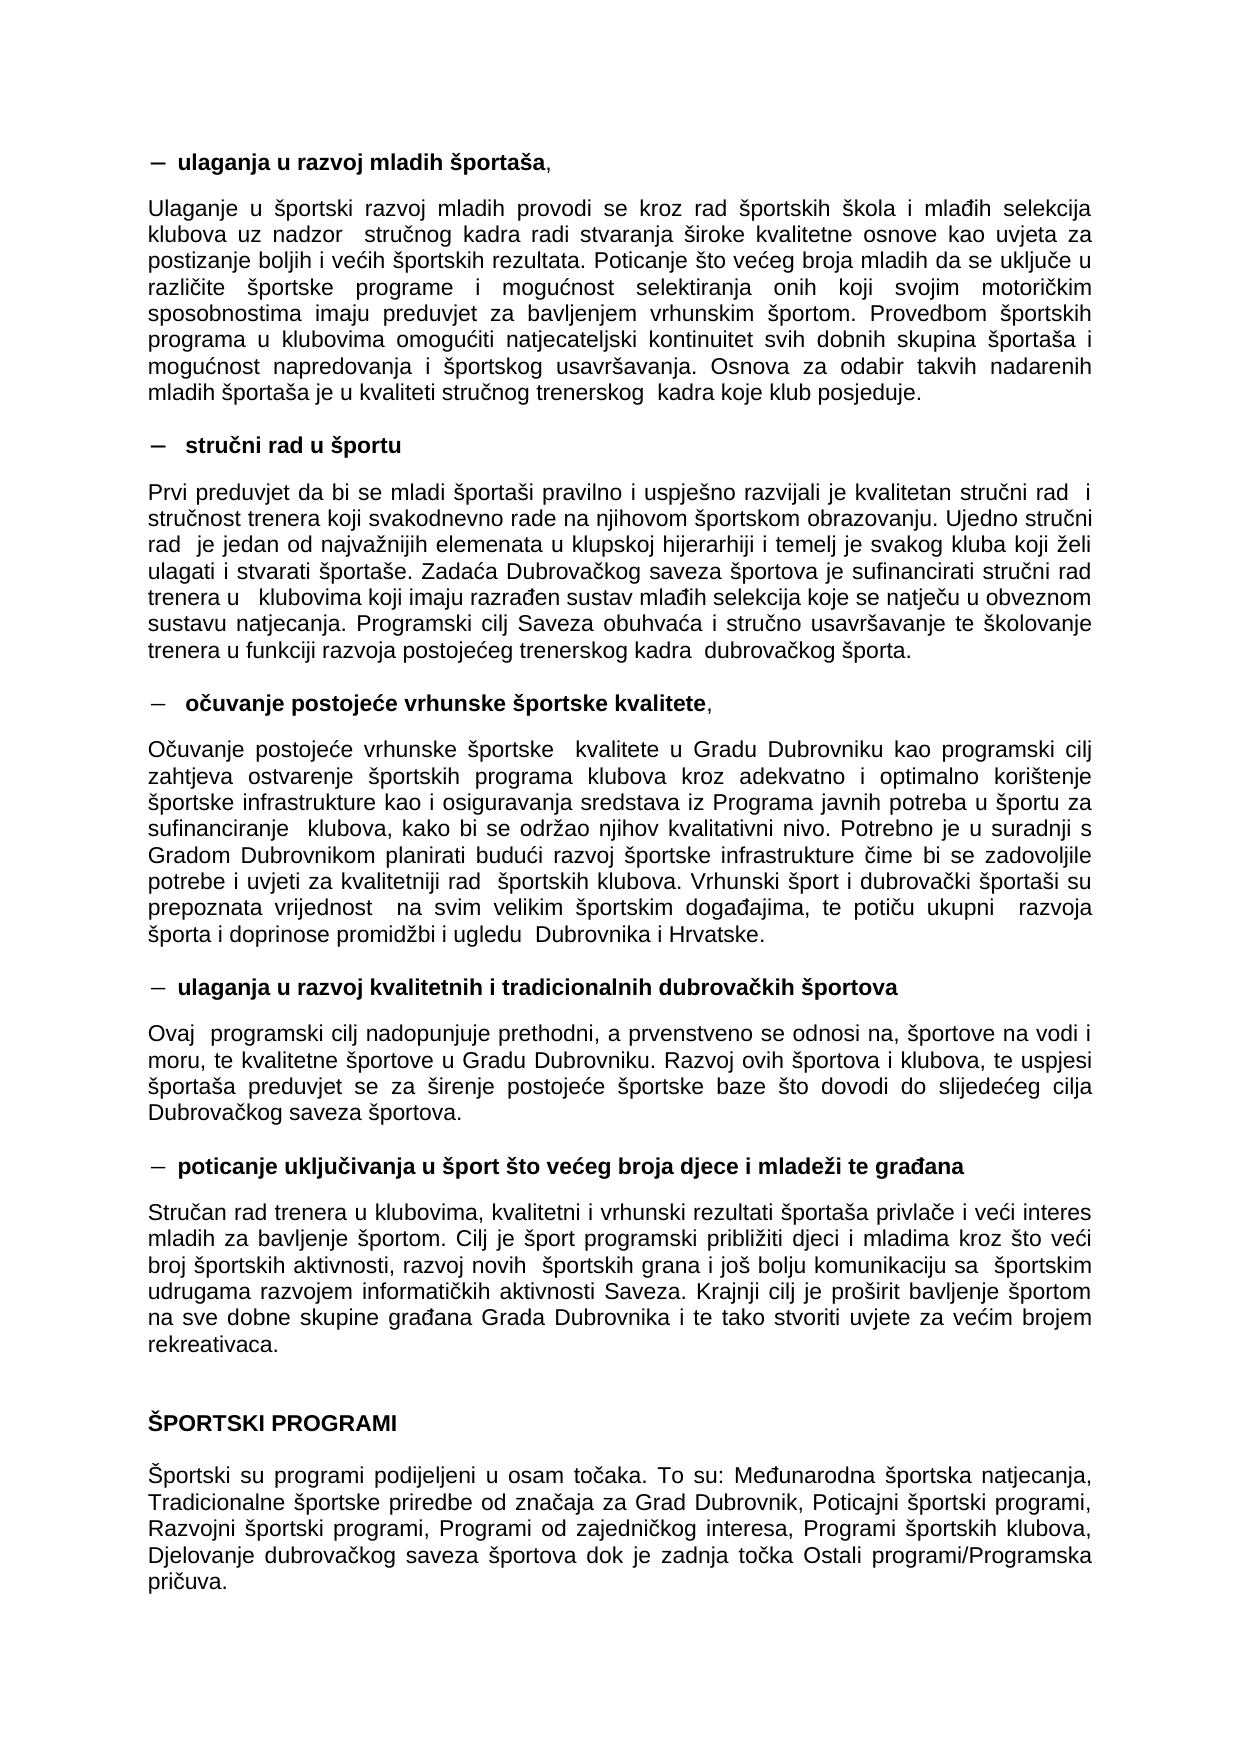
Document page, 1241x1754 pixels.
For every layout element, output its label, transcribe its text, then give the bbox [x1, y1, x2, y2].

list ulaganja u razvoj mladih športaša, [148, 148, 1093, 176]
text Prvi preduvjet da bi se mladi športaši pravilno i uspješno razvijali je kvalitetan stručni rad i stručnost trenera koji svakodnevno rade na njihovom športskom obrazovanju. Ujedno stručni rad je jedan od najvažnijih elemenata u klupskoj hijerarhiji i temelj je svakog kluba koji želi ulagati i stvarati športaše. Zadaća Dubrovačkog saveza športova je sufinancirati stručni rad trenera u klubovima koji imaju razrađen sustav mlađih selekcija koje se natječu u obveznom sustavu natjecanja. Programski cilj Saveza obuhvaća i stručno usavršavanje te školovanje trenera u funkciji razvoja postojećeg trenerskog kadra dubrovačkog športa. [148, 478, 1093, 663]
list očuvanje postojeće vrhunske športske kvalitete, [148, 689, 1093, 717]
list ulaganja u razvoj kvalitetnih i tradicionalnih dubrovačkih športova [148, 973, 1093, 1001]
text Ovaj programski cilj nadopunjuje prethodni, a prvenstveno se odnosi na, športove na vodi i moru, te kvalitetne športove u Gradu Dubrovniku. Razvoj ovih športova i klubova, te uspjesi športaša preduvjet se za širenje postojeće športske baze što dovodi do slijedećeg cilja Dubrovačkog saveza športova. [148, 1020, 1093, 1126]
list stručni rad u športu [148, 432, 1093, 460]
text Očuvanje postojeće vrhunske športske kvalitete u Gradu Dubrovniku kao programski cilj zahtjeva ostvarenje športskih programa klubova kroz adekvatno i optimalno korištenje športske infrastrukture kao i osiguravanja sredstava iz Programa javnih potreba u športu za sufinanciranje klubova, kako bi se održao njihov kvalitativni nivo. Potrebno je u suradnji s Gradom Dubrovnikom planirati budući razvoj športske infrastrukture čime bi se zadovoljile potrebe i uvjeti za kvalitetniji rad športskih klubova. Vrhunski šport i dubrovački športaši su prepoznata vrijednost na svim velikim športskim događajima, te potiču ukupni razvoja športa i doprinose promidžbi i ugledu Dubrovnika i Hrvatske. [148, 736, 1093, 947]
text Stručan rad trenera u klubovima, kvalitetni i vrhunski rezultati športaša privlače i veći interes mladih za bavljenje športom. Cilj je šport programski približiti djeci i mladima kroz što veći broj športskih aktivnosti, razvoj novih športskih grana i još bolju komunikaciju sa športskim udrugama razvojem informatičkih aktivnosti Saveza. Krajnji cilj je proširit bavljenje športom na sve dobne skupine građana Grada Dubrovnika i te tako stvoriti uvjete za većim brojem rekreativaca. [148, 1199, 1093, 1357]
list poticanje uključivanja u šport što većeg broja djece i mladeži te građana [148, 1152, 1093, 1180]
text Športski su programi podijeljeni u osam točaka. To su: Međunarodna športska natjecanja, Tradicionalne športske priredbe od značaja za Grad Dubrovnik, Poticajni športski programi, Razvojni športski programi, Programi od zajedničkog interesa, Programi športskih klubova, Djelovanje dubrovačkog saveza športova dok je zadnja točka Ostali programi/Programska pričuva. [148, 1462, 1093, 1594]
text Ulaganje u športski razvoj mladih provodi se kroz rad športskih škola i mlađih selekcija klubova uz nadzor stručnog kadra radi stvaranja široke kvalitetne osnove kao uvjeta za postizanje boljih i većih športskih rezultata. Poticanje što većeg broja mladih da se uključe u različite športske programe i mogućnost selektiranja onih koji svojim motoričkim sposobnostima imaju preduvjet za bavljenjem vrhunskim športom. Provedbom športskih programa u klubovima omogućiti natjecateljski kontinuitet svih dobnih skupina športaša i mogućnost napredovanja i športskog usavršavanja. Osnova za odabir takvih nadarenih mladih športaša je u kvaliteti stručnog trenerskog kadra koje klub posjeduje. [148, 194, 1093, 405]
text ŠPORTSKI PROGRAMI [148, 1410, 1093, 1436]
